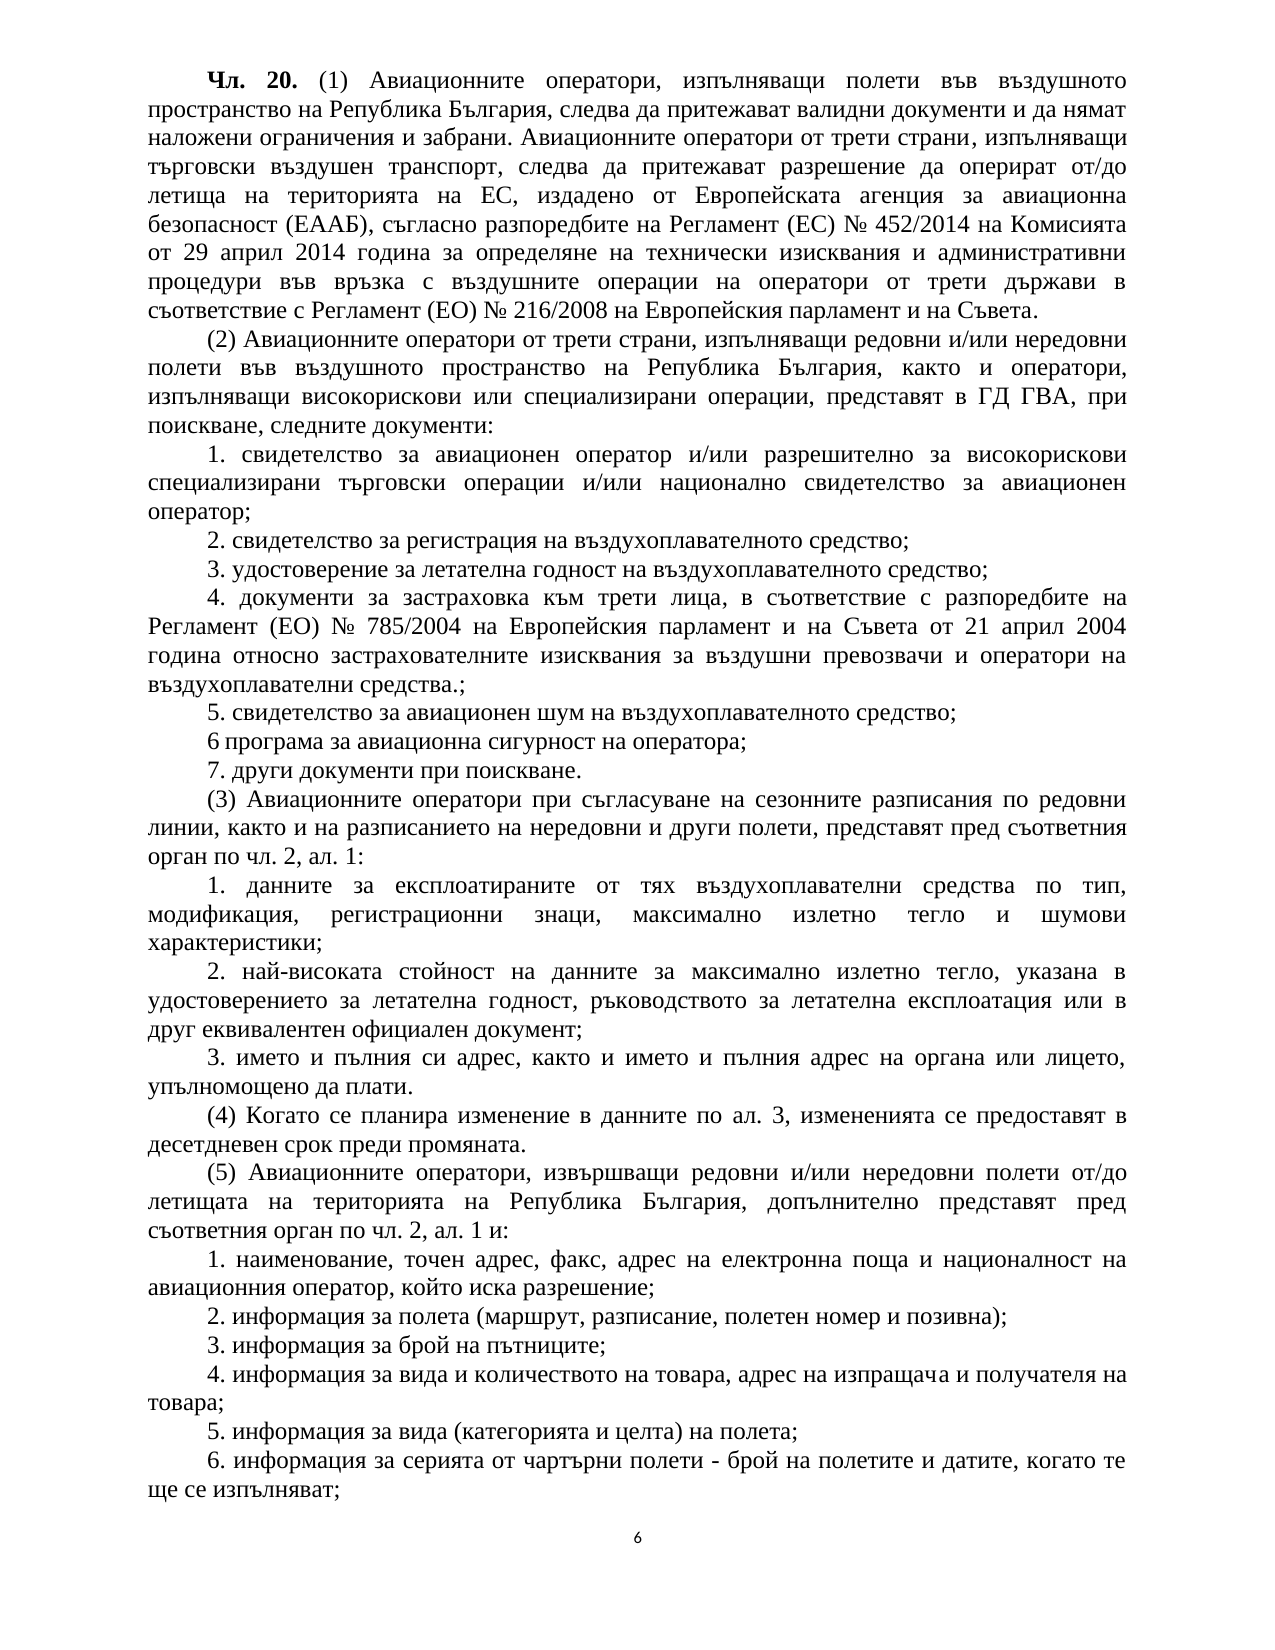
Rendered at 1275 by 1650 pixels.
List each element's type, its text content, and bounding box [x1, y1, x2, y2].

text 2. най-високата стойност на данните за максимално излетно тегло, указана в удостоверението за летателна годност, ръководството за летателна експлоатация или в друг еквивалентен официален документ; [148, 956, 1127, 1042]
text 3. информация за брой на пътниците; [148, 1330, 1127, 1359]
text (4) Когато се планира изменение в данните по ал. 3, измененията се предоставят в десетдневен срок преди промяната. [148, 1100, 1127, 1157]
text 1. наименование, точен адрес, факс, адрес на електронна поща и националност на авиационния оператор, който иска разрешение; [148, 1244, 1127, 1301]
text 3. удостоверение за летателна годност на въздухоплавателното средство; [148, 554, 1127, 582]
text (3) Авиационните оператори при съгласуване на сезонните разписания по редовни линии, както и на разписанието на нередовни и други полети, представят пред съответния орган по чл. 2, ал. 1: [148, 784, 1127, 870]
text 7. други документи при поискване. [148, 755, 1127, 784]
text 3. името и пълния си адрес, както и името и пълния адрес на органа или лицето, упълномощено да плати. [148, 1042, 1127, 1100]
text 4. информация за вида и количеството на товара, адрес на изпращача и получателя на товара; [148, 1359, 1127, 1416]
text 5. информация за вида (категорията и целта) на полета; [148, 1416, 1127, 1445]
text 2. информация за полета (маршрут, разписание, полетен номер и позивна); [148, 1301, 1127, 1330]
text Чл. 20. (1) Авиационните оператори, изпълняващи полети във въздушното пространство на Република България, следва да притежават валидни документи и да нямат наложени ограничения и забрани. Авиационните оператори от трети страни, изпълняващи търговски въздушен транспорт, следва да притежават разрешение да оперират от/до летища на територията на ЕС, издадено от Европейската агенция за авиационна безопасност (EААБ), съгласно разпоредбите на Регламент (ЕС) № 452/2014 на Комисията от 29 април 2014 година за определяне на технически изисквания и административни процедури във връзка с въздушните операции на оператори от трети държави в съответствие с Регламент (ЕО) № 216/2008 на Европейския парламент и на Съвета. [148, 65, 1127, 324]
text 4. документи за застраховка към трети лица, в съответствие с разпоредбите на Регламент (ЕО) № 785/2004 на Европейския парламент и на Съвета от 21 април 2004 година относно застрахователните изисквания за въздушни превозвачи и оператори на въздухоплавателни средства.; [148, 582, 1127, 697]
text 6 програма за авиационна сигурност на оператора; [148, 726, 1127, 755]
text (5) Авиационните оператори, извършващи редовни и/или нередовни полети от/до летищата на територията на Република България, допълнително представят пред съответния орган по чл. 2, ал. 1 и: [148, 1157, 1127, 1244]
text 6. информация за серията от чартърни полети - брой на полетите и датите, когато те ще се изпълняват; [148, 1445, 1127, 1502]
text 1. свидетелство за авиационен оператор и/или разрешително за високорискови специализирани търговски операции и/или национално свидетелство за авиационен оператор; [148, 439, 1127, 525]
text (2) Авиационните оператори от трети страни, изпълняващи редовни и/или нередовни полети във въздушното пространство на Република България, както и оператори, изпълняващи високорискови или специализирани операции, представят в ГД ГВА, при поискване, следните документи: [148, 324, 1127, 439]
text 2. свидетелство за регистрация на въздухоплавателното средство; [148, 525, 1127, 554]
text 5. свидетелство за авиационен шум на въздухоплавателното средство; [148, 697, 1127, 726]
text 1. данните за експлоатираните от тях въздухоплавателни средства по тип, модификация, регистрационни знаци, максимално излетно тегло и шумови характеристики; [148, 870, 1127, 956]
